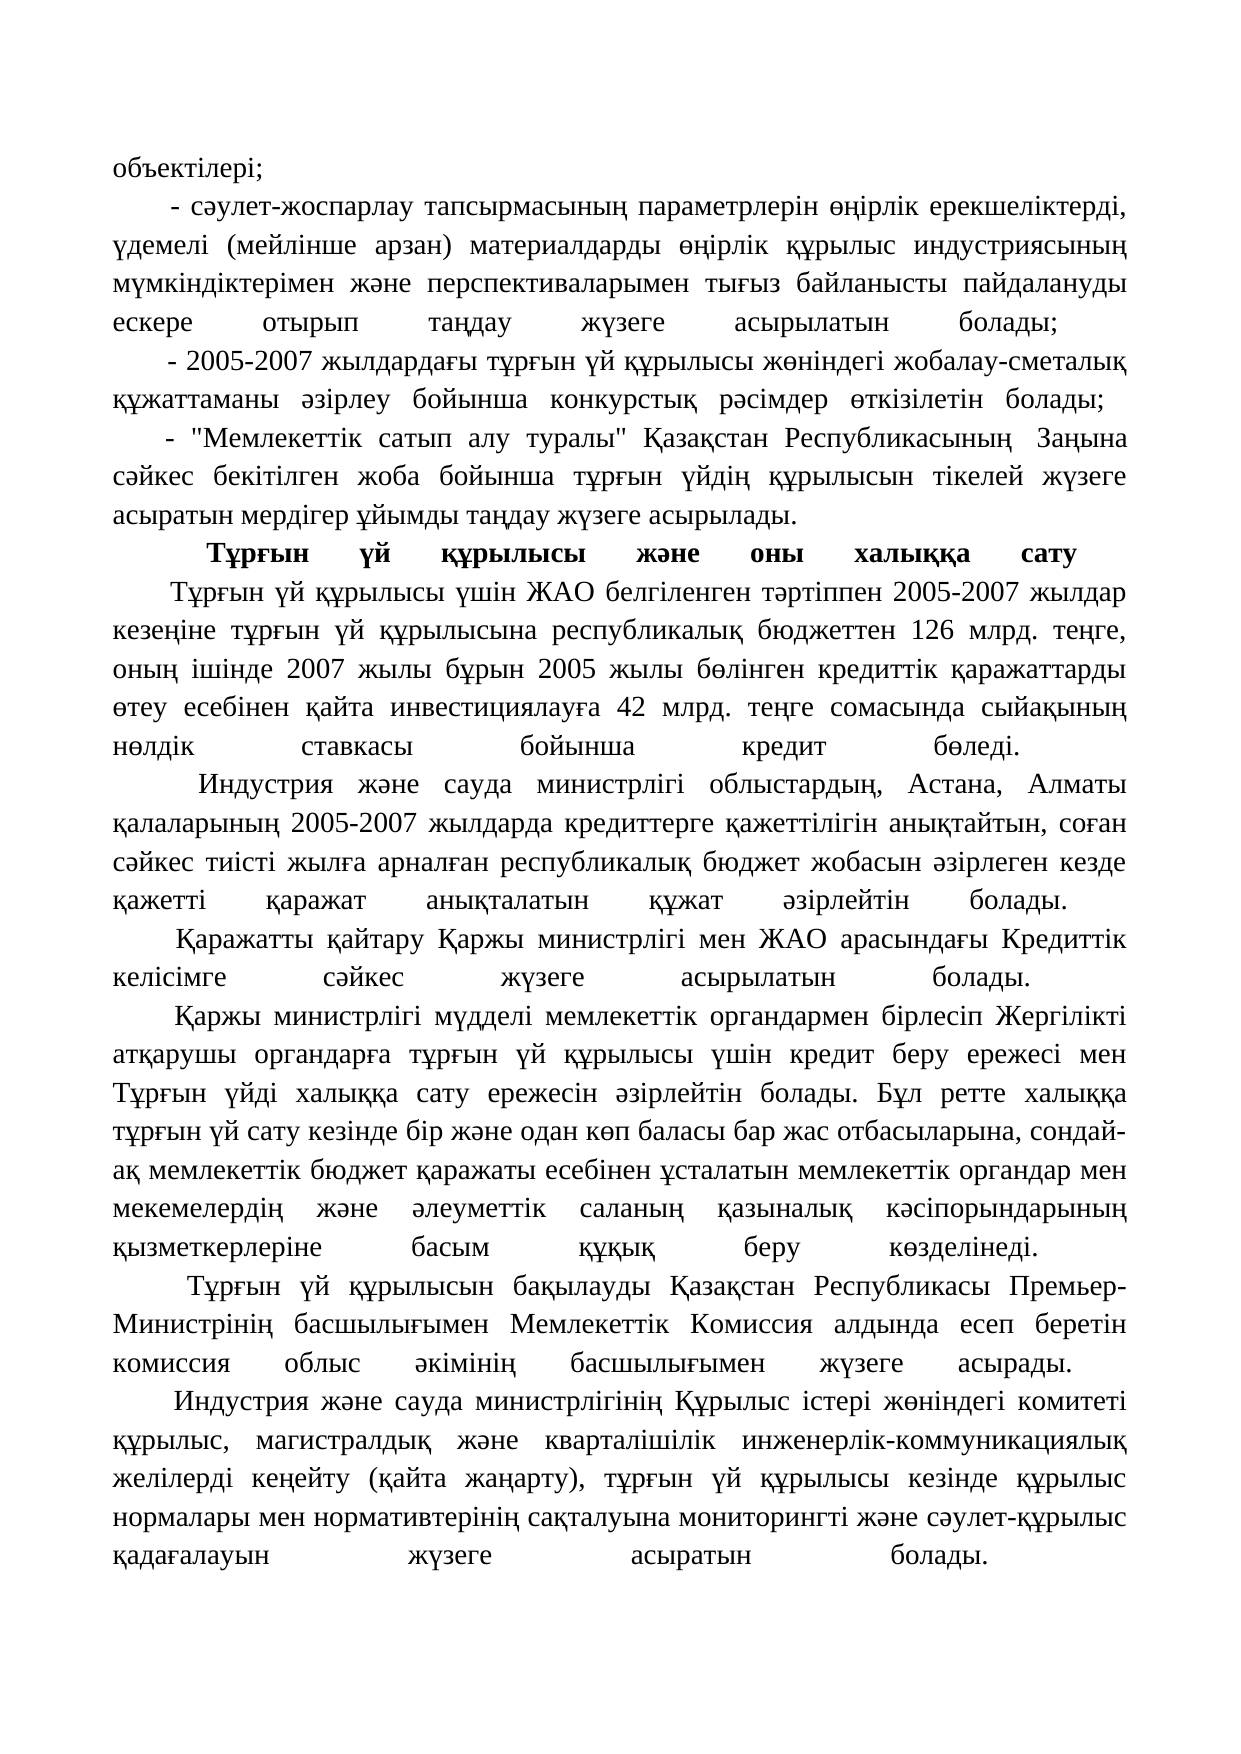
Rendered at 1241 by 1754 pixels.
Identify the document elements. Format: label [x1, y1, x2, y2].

text [112, 150, 1128, 530]
text [112, 535, 1128, 1571]
